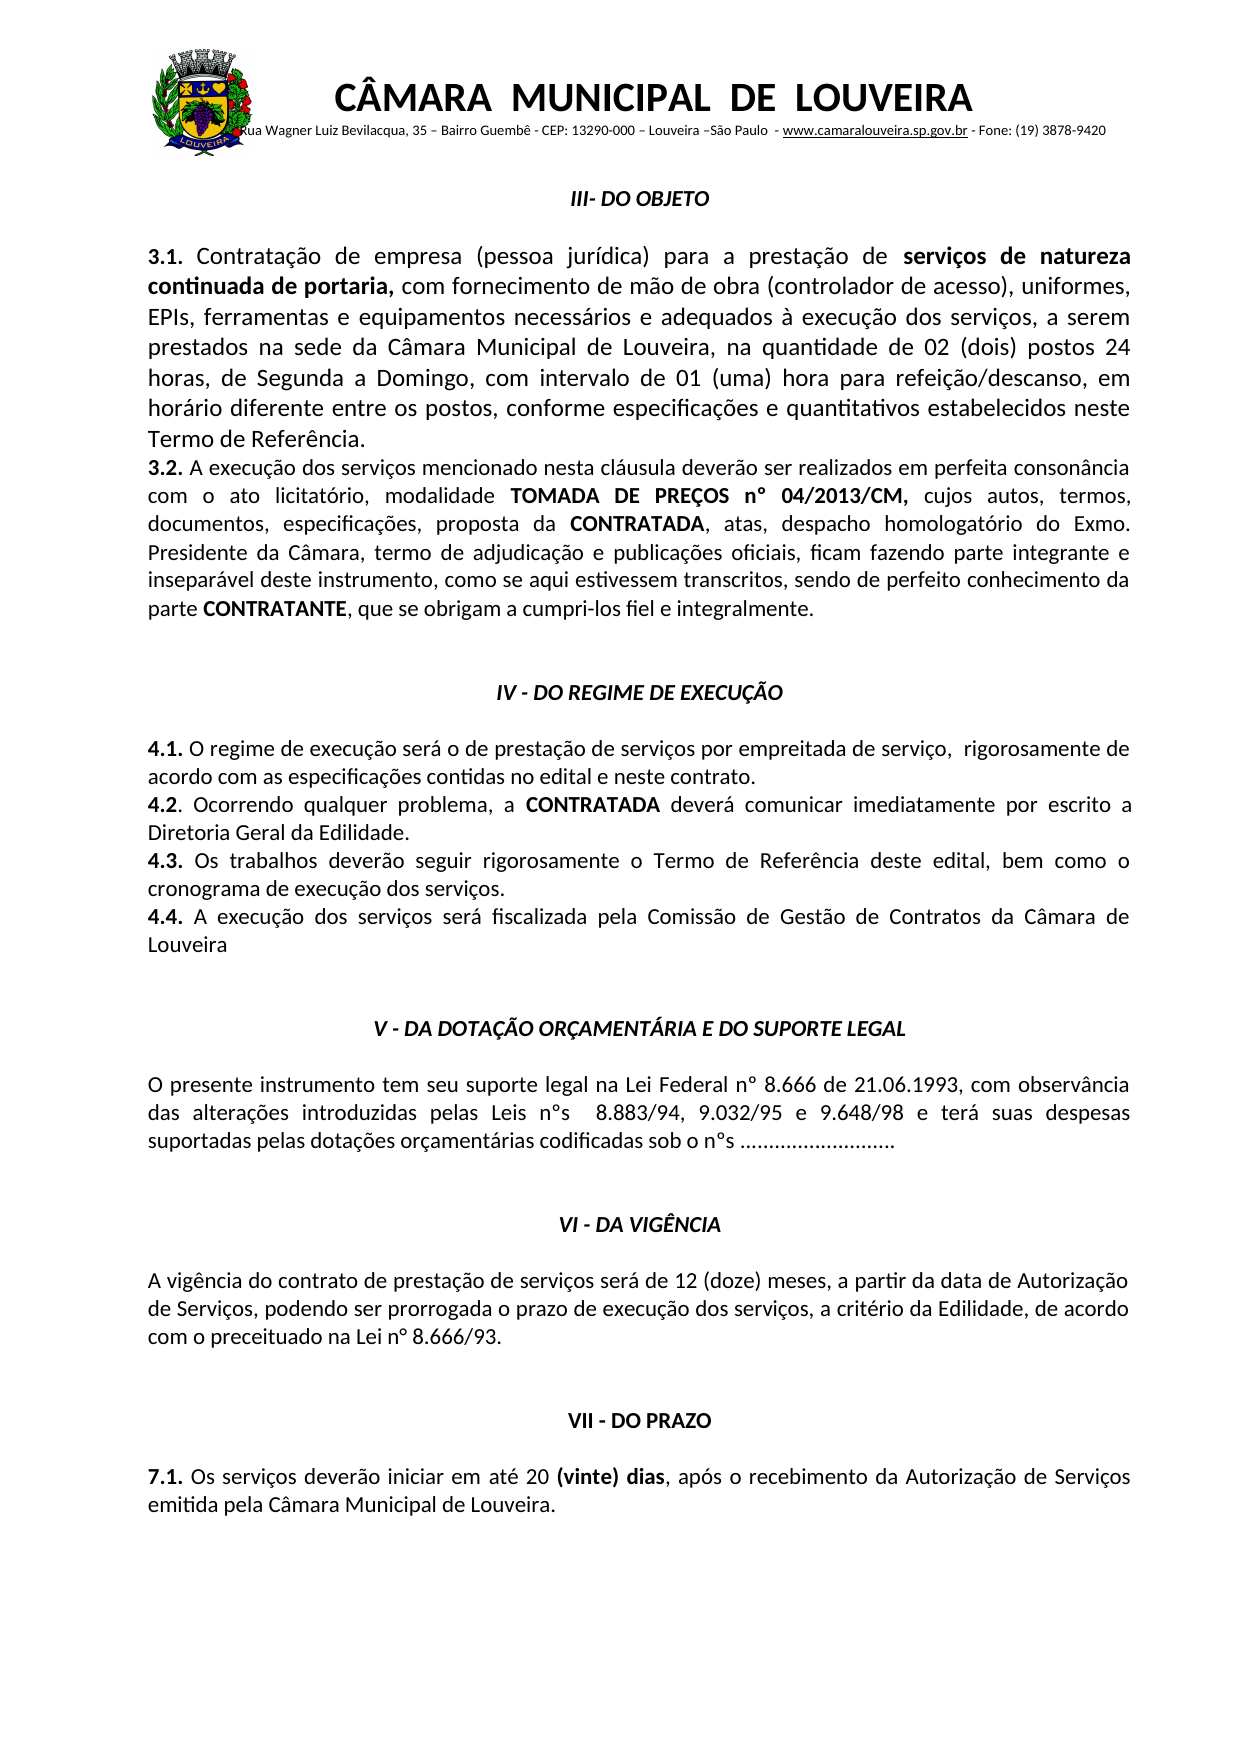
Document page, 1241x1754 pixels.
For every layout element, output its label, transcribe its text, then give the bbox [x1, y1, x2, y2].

text IV - DO REGIME DE EXECUÇÃO [148, 678, 1132, 706]
text 4.2. Ocorrendo qualquer problema, a CONTRATADA deverá comunicar imediatamente por escrito a Diretoria Geral da Edilidade. [148, 790, 1133, 846]
text V - DA DOTAÇÃO ORÇAMENTÁRIA E DO SUPORTE LEGAL [148, 1014, 1132, 1042]
text O presente instrumento tem seu suporte legal na Lei Federal nº 8.666 de 21.06.1993, com observância das alterações introduzidas pelas Leis nºs 8.883/94, 9.032/95 e 9.648/98 e terá suas despesas suportadas pelas dotações orçamentárias codificadas sob o nºs ........................... [148, 1070, 1132, 1154]
text A vigência do contrato de prestação de serviços será de 12 (doze) meses, a partir da data de Autorização de Serviços, podendo ser prorrogada o prazo de execução dos serviços, a critério da Edilidade, de acordo com o preceituado na Lei n° 8.666/93. [148, 1266, 1132, 1350]
text 4.4. A execução dos serviços será fiscalizada pela Comissão de Gestão de Contratos da Câmara de Louveira [148, 902, 1132, 958]
text 4.1. O regime de execução será o de prestação de serviços por empreitada de serviço, rigorosamente de acordo com as especificações contidas no edital e neste contrato. [148, 734, 1132, 790]
text VI - DA VIGÊNCIA [148, 1210, 1132, 1238]
text 7.1. Os serviços deverão iniciar em até 20 (vinte) dias, após o recebimento da Autorização de Serviços emitida pela Câmara Municipal de Louveira. [148, 1462, 1132, 1518]
text III- DO OBJETO [148, 184, 1132, 212]
text VII - DO PRAZO [148, 1406, 1132, 1434]
text 4.3. Os trabalhos deverão seguir rigorosamente o Termo de Referência deste edital, bem como o cronograma de execução dos serviços. [148, 846, 1132, 902]
text 3.2. A execução dos serviços mencionado nesta cláusula deverão ser realizados em perfeita consonância com o ato licitatório, modalidade TOMADA DE PREÇOS nº 04/2013/CM, cujos autos, termos, documentos, especificações, proposta da CONTRATADA, atas, despacho homologatório do Exmo. Presidente da Câmara, termo de adjudicação e publicações oficiais, ficam fazendo parte integrante e inseparável deste instrumento, como se aqui estivessem transcritos, sendo de perfeito conhecimento da parte CONTRATANTE, que se obrigam a cumpri-los fiel e integralmente. [148, 453, 1132, 622]
text 3.1. Contratação de empresa (pessoa jurídica) para a prestação de serviços de natureza continuada de portaria, com fornecimento de mão de obra (controlador de acesso), uniformes, EPIs, ferramentas e equipamentos necessários e adequados à execução dos serviços, a serem prestados na sede da Câmara Municipal de Louveira, na quantidade de 02 (dois) postos 24 horas, de Segunda a Domingo, com intervalo de 01 (uma) hora para refeição/descanso, em horário diferente entre os postos, conforme especificações e quantitativos estabelecidos neste Termo de Referência. [148, 240, 1132, 453]
picture [152, 49, 253, 156]
